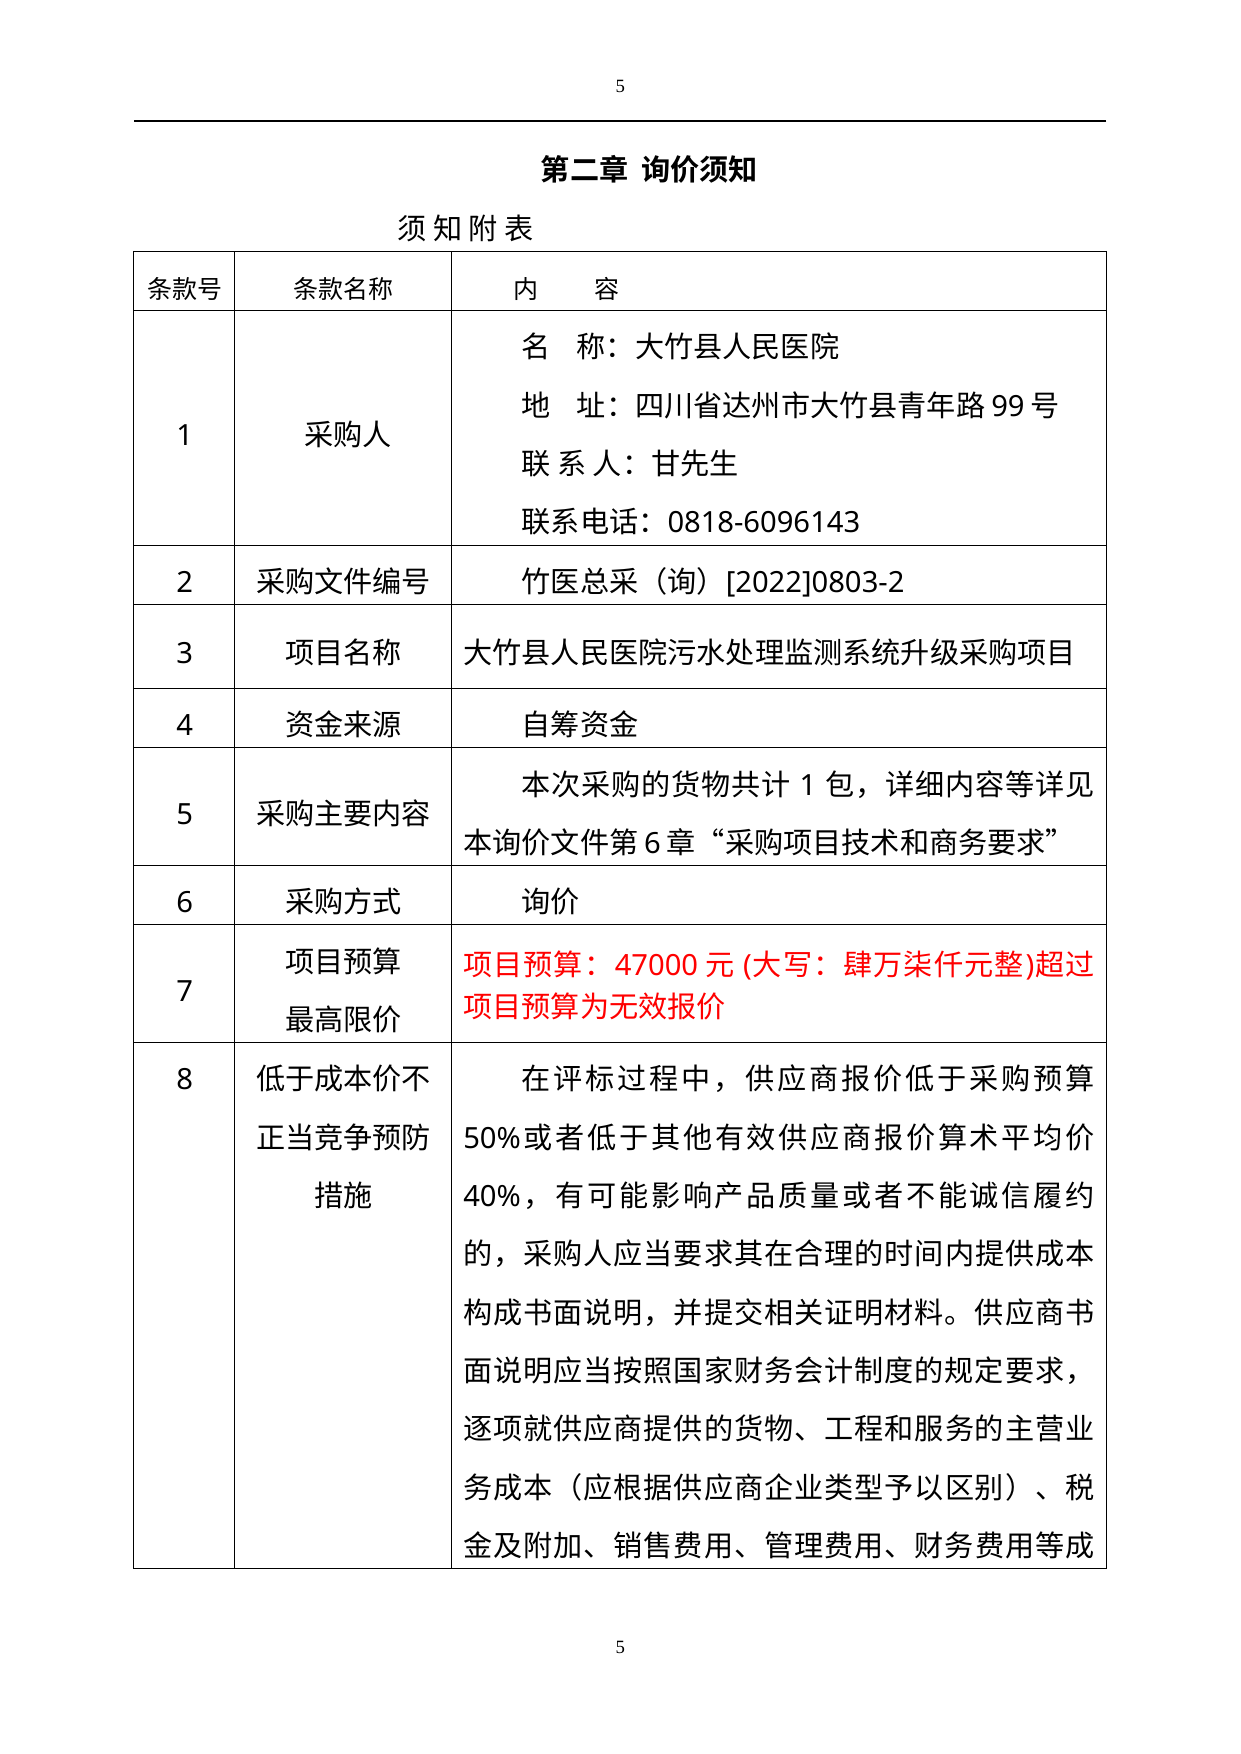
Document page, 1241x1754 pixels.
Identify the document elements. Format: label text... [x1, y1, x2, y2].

table_cell 本次采购的货物共计 1 包，详细内容等详见本询价文件第6章“采购项目技术和商务要求” [452, 748, 1106, 865]
table_cell 项目预算：47000元 (大写：肆万柒仟元整)超过项目预算为无效报价 [452, 925, 1106, 1042]
table_cell 自筹资金 [452, 689, 1106, 747]
table_cell 1 [134, 311, 234, 544]
table_cell 项目预算 最高限价 [235, 925, 451, 1042]
table_header 条款号 [134, 252, 234, 310]
table_cell 低于成本价不正当竞争预防措施 [235, 1043, 451, 1568]
table_cell 2 [134, 546, 234, 604]
table_cell 名 称：大竹县人民医院 地 址：四川省达州市大竹县青年路99号 联 系 人：甘先生 联系电话：0818-6096143 [452, 311, 1106, 544]
table_cell 8 [134, 1043, 234, 1568]
list 须 知 附 表 [134, 192, 1106, 251]
table_cell 4 [134, 689, 234, 747]
table_cell 7 [134, 925, 234, 1042]
table_cell 采购方式 [235, 866, 451, 924]
table_cell 大竹县人民医院污水处理监测系统升级采购项目 [452, 605, 1106, 688]
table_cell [452, 1043, 1106, 1568]
table_cell 5 [134, 748, 234, 865]
table_cell 3 [134, 605, 234, 688]
table_cell 采购文件编号 [235, 546, 451, 604]
table_cell 6 [134, 866, 234, 924]
table_cell 项目名称 [235, 605, 451, 688]
table_cell 询价 [452, 866, 1106, 924]
table_cell 采购人 [235, 311, 451, 544]
table_header 内 容 [452, 252, 1106, 310]
table_cell 资金来源 [235, 689, 451, 747]
table_cell 采购主要内容 [235, 748, 451, 865]
table_cell 竹医总采（询）[2022]0803-2 [452, 546, 1106, 604]
list 第二章 询价须知 [134, 134, 1106, 192]
table_header 条款名称 [235, 252, 451, 310]
